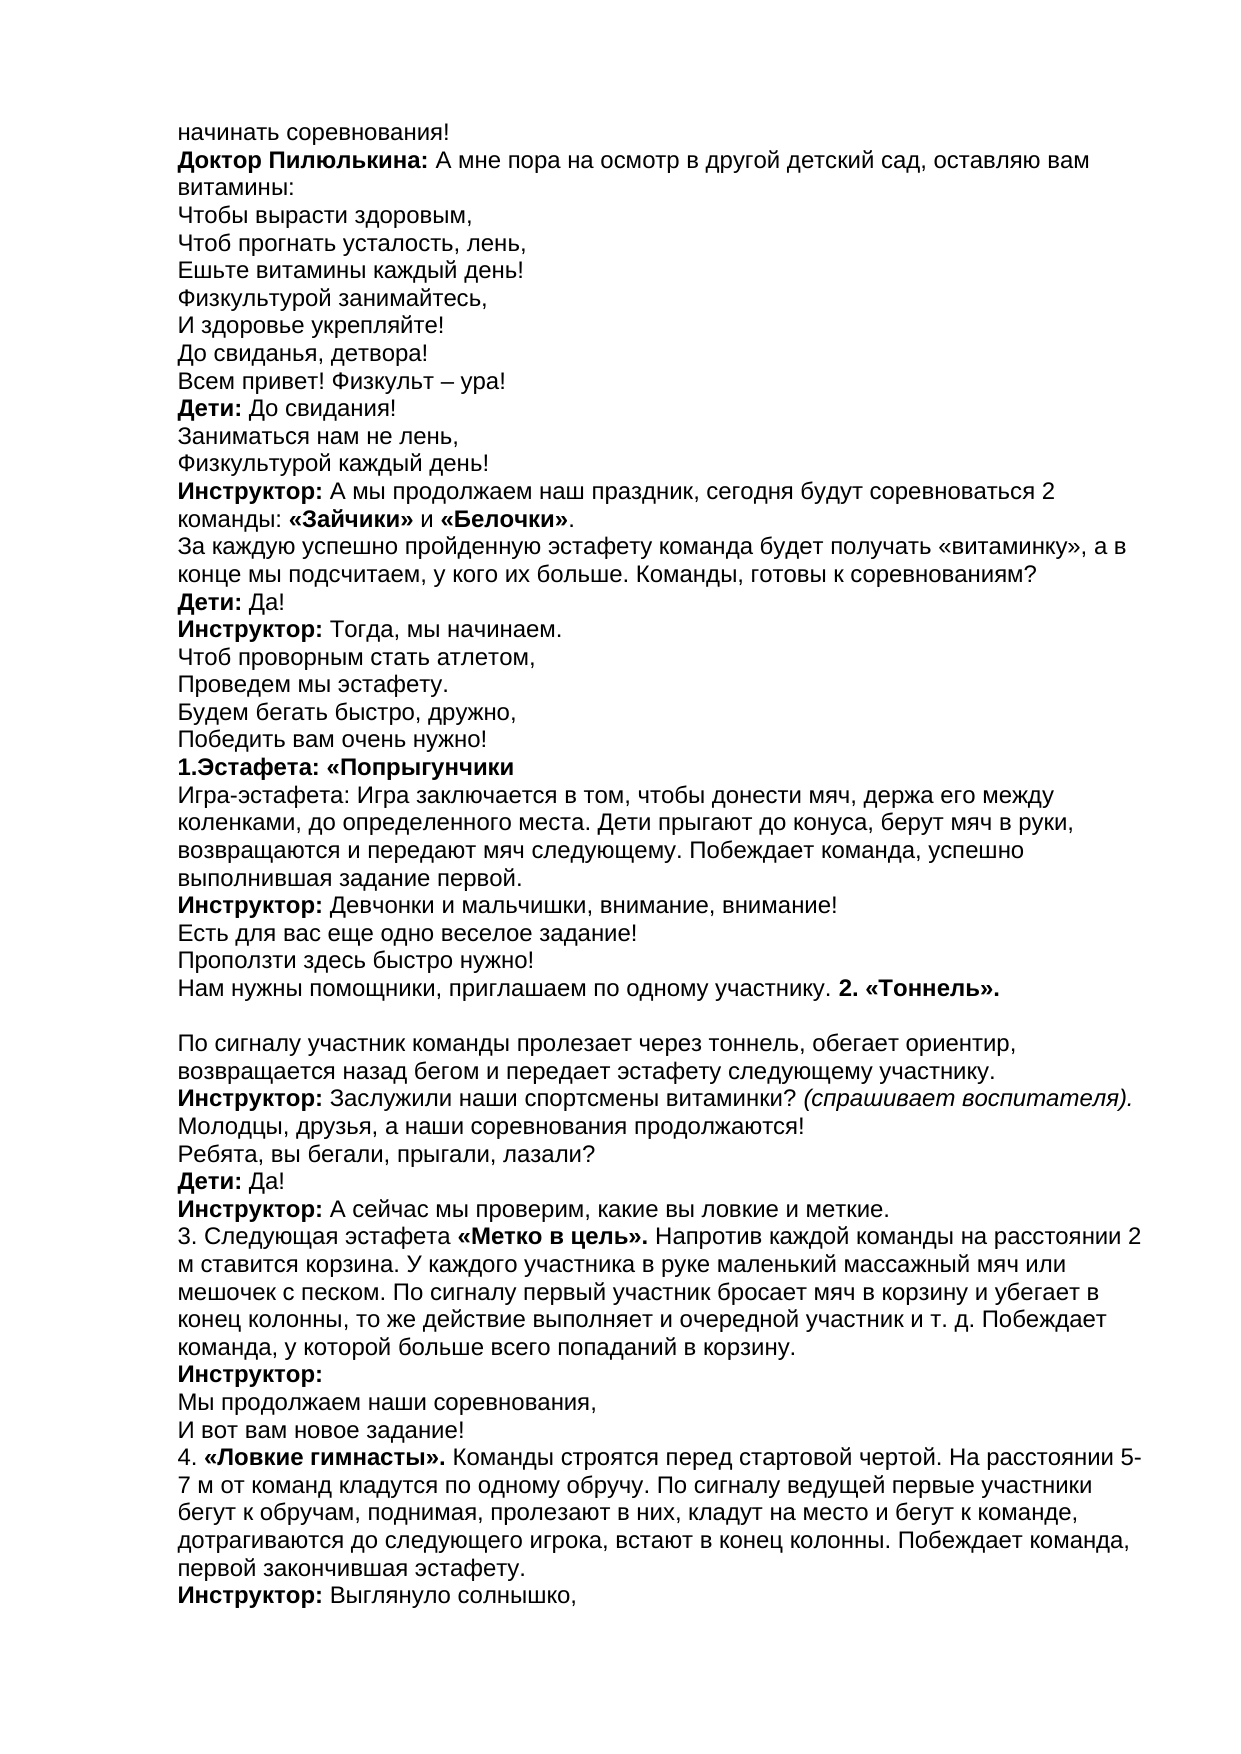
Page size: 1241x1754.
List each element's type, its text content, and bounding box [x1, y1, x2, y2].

text Дети: Да! Инструктор: Тогда, мы начинаем. Чтоб проворным стать атлетом, Проведем мы эстафету. Будем бегать быстро, дружно, Победить вам очень нужно! 1.Эстафета: «Попрыгунчики Игра-эстафета: Игра заключается в том, чтобы донести мяч, держа его между коленками, до определенного места. Дети прыгают до конуса, берут мяч в руки, возвращаются и передают мяч следующему. Побеждает команда, успешно выполнившая задание первой. Инструктор: Девчонки и мальчишки, внимание, внимание! Есть для вас еще одно веселое задание! Проползти здесь быстро нужно! Нам нужны помощники, приглашаем по одному участнику. 2. «Тоннель». [177, 587, 1152, 1001]
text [177, 1029, 1152, 1609]
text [177, 118, 1152, 587]
